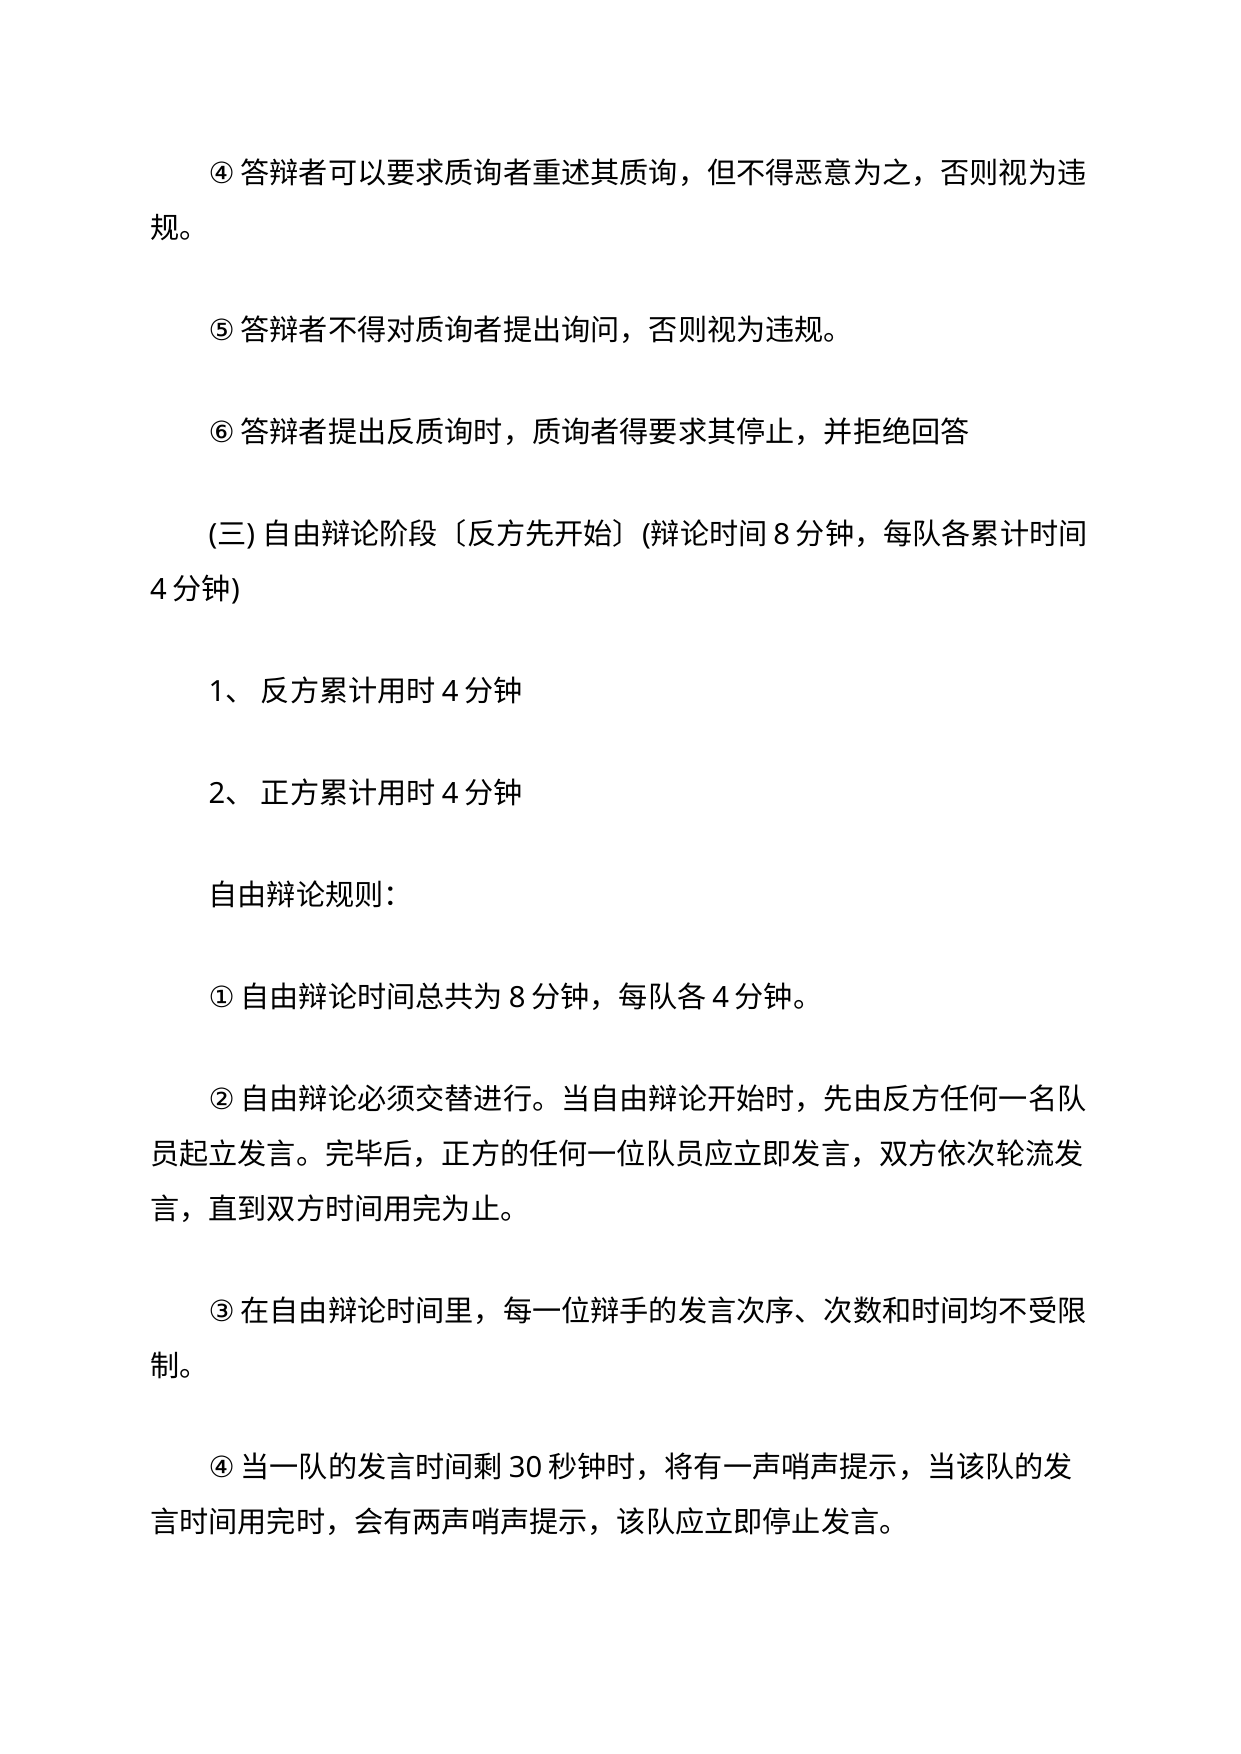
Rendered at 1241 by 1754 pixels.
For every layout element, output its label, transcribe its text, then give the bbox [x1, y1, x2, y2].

text ③在自由辩论时间里，每一位辩手的发言次序、次数和时间均不受限制。 [150, 1287, 1090, 1384]
text ④答辩者可以要求质询者重述其质询，但不得恶意为之，否则视为违规。 [150, 150, 1090, 247]
text 自由辩论规则： [150, 872, 1090, 914]
text 1、 反方累计用时4分钟 [150, 668, 1090, 710]
text ②自由辩论必须交替进行。当自由辩论开始时，先由反方任何一名队员起立发言。完毕后，正方的任何一位队员应立即发言，双方依次轮流发言，直到双方时间用完为止。 [150, 1075, 1090, 1228]
text ⑥答辩者提出反质询时，质询者得要求其停止，并拒绝回答 [150, 409, 1090, 451]
text ④当一队的发言时间剩30秒钟时，将有一声哨声提示，当该队的发言时间用完时，会有两声哨声提示，该队应立即停止发言。 [150, 1444, 1090, 1541]
text 2、 正方累计用时4分钟 [150, 770, 1090, 812]
text ⑤答辩者不得对质询者提出询问，否则视为违规。 [150, 307, 1090, 349]
text (三) 自由辩论阶段〔反方先开始〕(辩论时间8分钟，每队各累计时间4分钟) [150, 511, 1090, 608]
text ①自由辩论时间总共为8分钟，每队各4分钟。 [150, 973, 1090, 1016]
